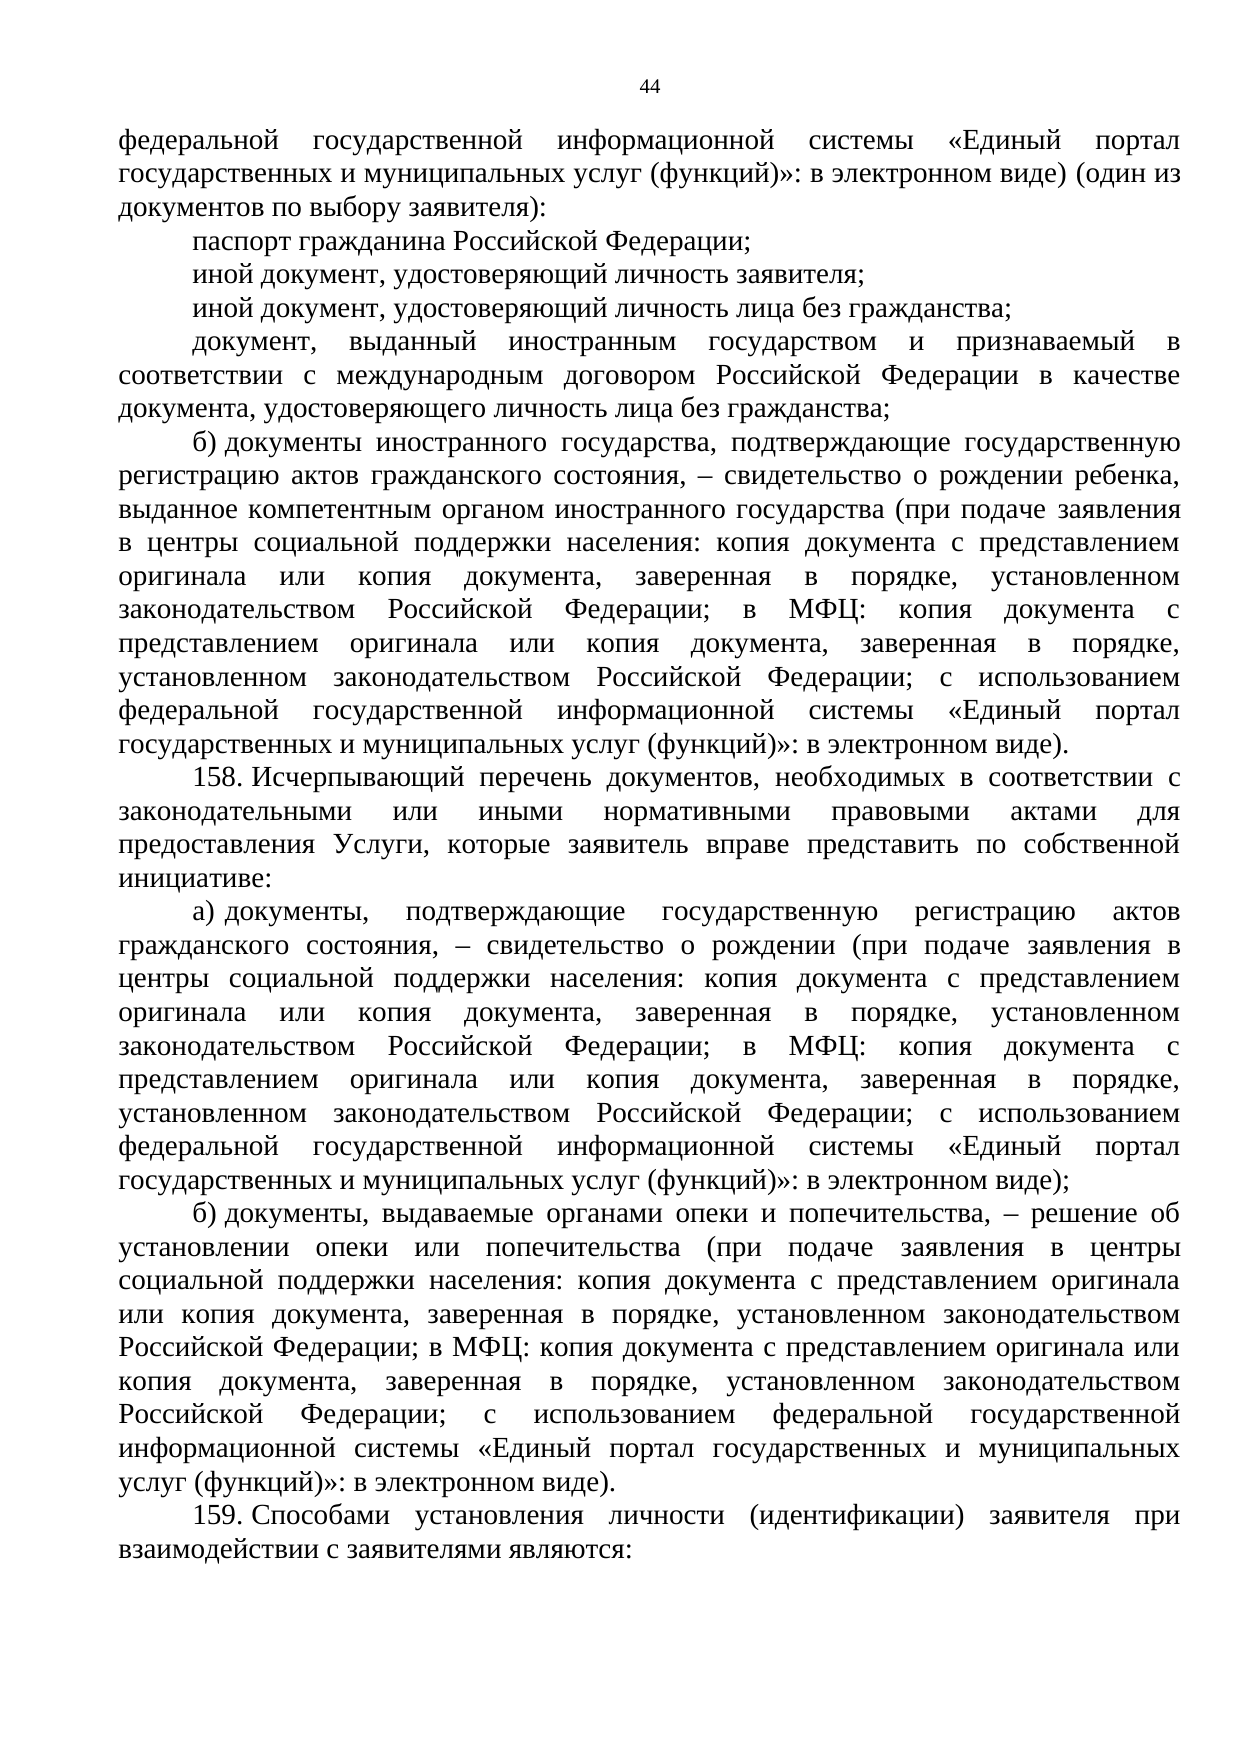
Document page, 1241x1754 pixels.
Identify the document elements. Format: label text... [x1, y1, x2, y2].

list Исчерпывающий перечень документов, необходимых в соответствии с законодательными или иными нормативными правовыми актами для предоставления Услуги, которые заявитель вправе представить по собственной инициативе: [118, 759, 1181, 893]
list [118, 122, 1181, 223]
list документы иностранного государства, подтверждающие государственную регистрацию актов гражданского состояния, – свидетельство о рождении ребенка, выданное компетентным органом иностранного государства (при подаче заявления в центры социальной поддержки населения: копия документа с представлением оригинала или копия документа, заверенная в порядке, установленном законодательством Российской Федерации; в МФЦ: копия документа с представлением оригинала или копия документа, заверенная в порядке, установленном законодательством Российской Федерации; с использованием федеральной государственной информационной системы «Единый портал государственных и муниципальных услуг (функций)»: в электронном виде). [118, 424, 1181, 759]
list документы, выдаваемые органами опеки и попечительства, – решение об установлении опеки или попечительства (при подаче заявления в центры социальной поддержки населения: копия документа с представлением оригинала или копия документа, заверенная в порядке, установленном законодательством Российской Федерации; в МФЦ: копия документа с представлением оригинала или копия документа, заверенная в порядке, установленном законодательством Российской Федерации; с использованием федеральной государственной информационной системы «Единый портал государственных и муниципальных услуг (функций)»: в электронном виде). [118, 1195, 1181, 1497]
text иной документ, удостоверяющий личность заявителя; [118, 256, 1181, 290]
list Способами установления личности (идентификации) заявителя при взаимодействии с заявителями являются: [118, 1497, 1181, 1564]
list документы, подтверждающие государственную регистрацию актов гражданского состояния, – свидетельство о рождении (при подаче заявления в центры социальной поддержки населения: копия документа с представлением оригинала или копия документа, заверенная в порядке, установленном законодательством Российской Федерации; в МФЦ: копия документа с представлением оригинала или копия документа, заверенная в порядке, установленном законодательством Российской Федерации; с использованием федеральной государственной информационной системы «Единый портал государственных и муниципальных услуг (функций)»: в электронном виде); [118, 893, 1181, 1195]
text документ, выданный иностранным государством и признаваемый в соответствии с международным договором Российской Федерации в качестве документа, удостоверяющего личность лица без гражданства; [118, 323, 1181, 424]
text паспорт гражданина Российской Федерации; [118, 223, 1181, 256]
text иной документ, удостоверяющий личность лица без гражданства; [118, 290, 1181, 323]
